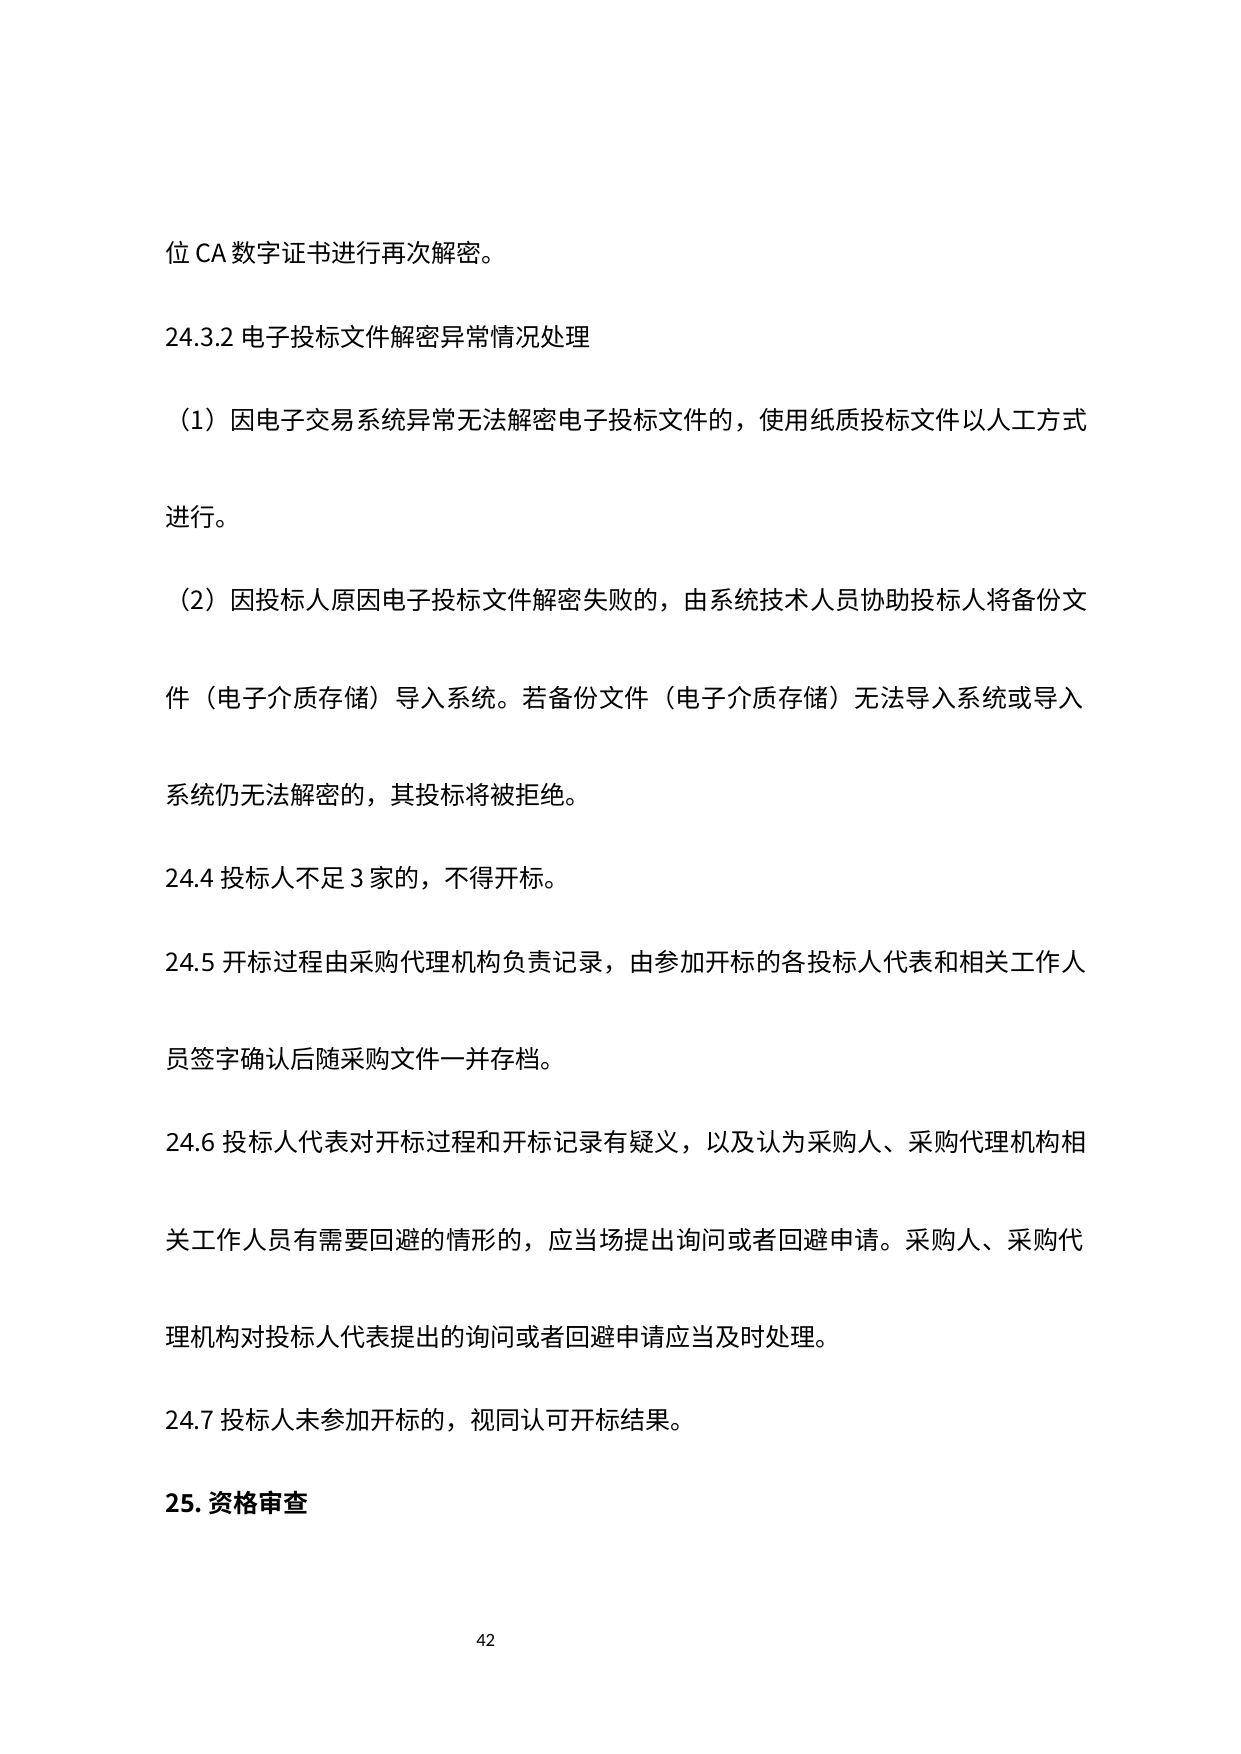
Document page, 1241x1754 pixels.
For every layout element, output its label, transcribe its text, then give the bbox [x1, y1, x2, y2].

text （2）因投标人原因电子投标文件解密失败的，由系统技术人员协助投标人将备份文件（电子介质存储）导入系统。若备份文件（电子介质存储）无法导入系统或导入系统仍无法解密的，其投标将被拒绝。 [165, 566, 1087, 826]
text 24.4 投标人不足3家的，不得开标。 [165, 844, 1087, 909]
text 24.5 开标过程由采购代理机构负责记录，由参加开标的各投标人代表和相关工作人员签字确认后随采购文件一并存档。 [165, 928, 1087, 1090]
text 25. 资格审查 [165, 1469, 1087, 1534]
text 24.7 投标人未参加开标的，视同认可开标结果。 [165, 1386, 1087, 1451]
text （1）因电子交易系统异常无法解密电子投标文件的，使用纸质投标文件以人工方式进行。 [165, 386, 1087, 548]
text 24.6 投标人代表对开标过程和开标记录有疑义，以及认为采购人、采购代理机构相关工作人员有需要回避的情形的，应当场提出询问或者回避申请。采购人、采购代理机构对投标人代表提出的询问或者回避申请应当及时处理。 [165, 1108, 1087, 1368]
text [165, 219, 1087, 284]
text 24.3.2 电子投标文件解密异常情况处理 [165, 303, 1087, 368]
